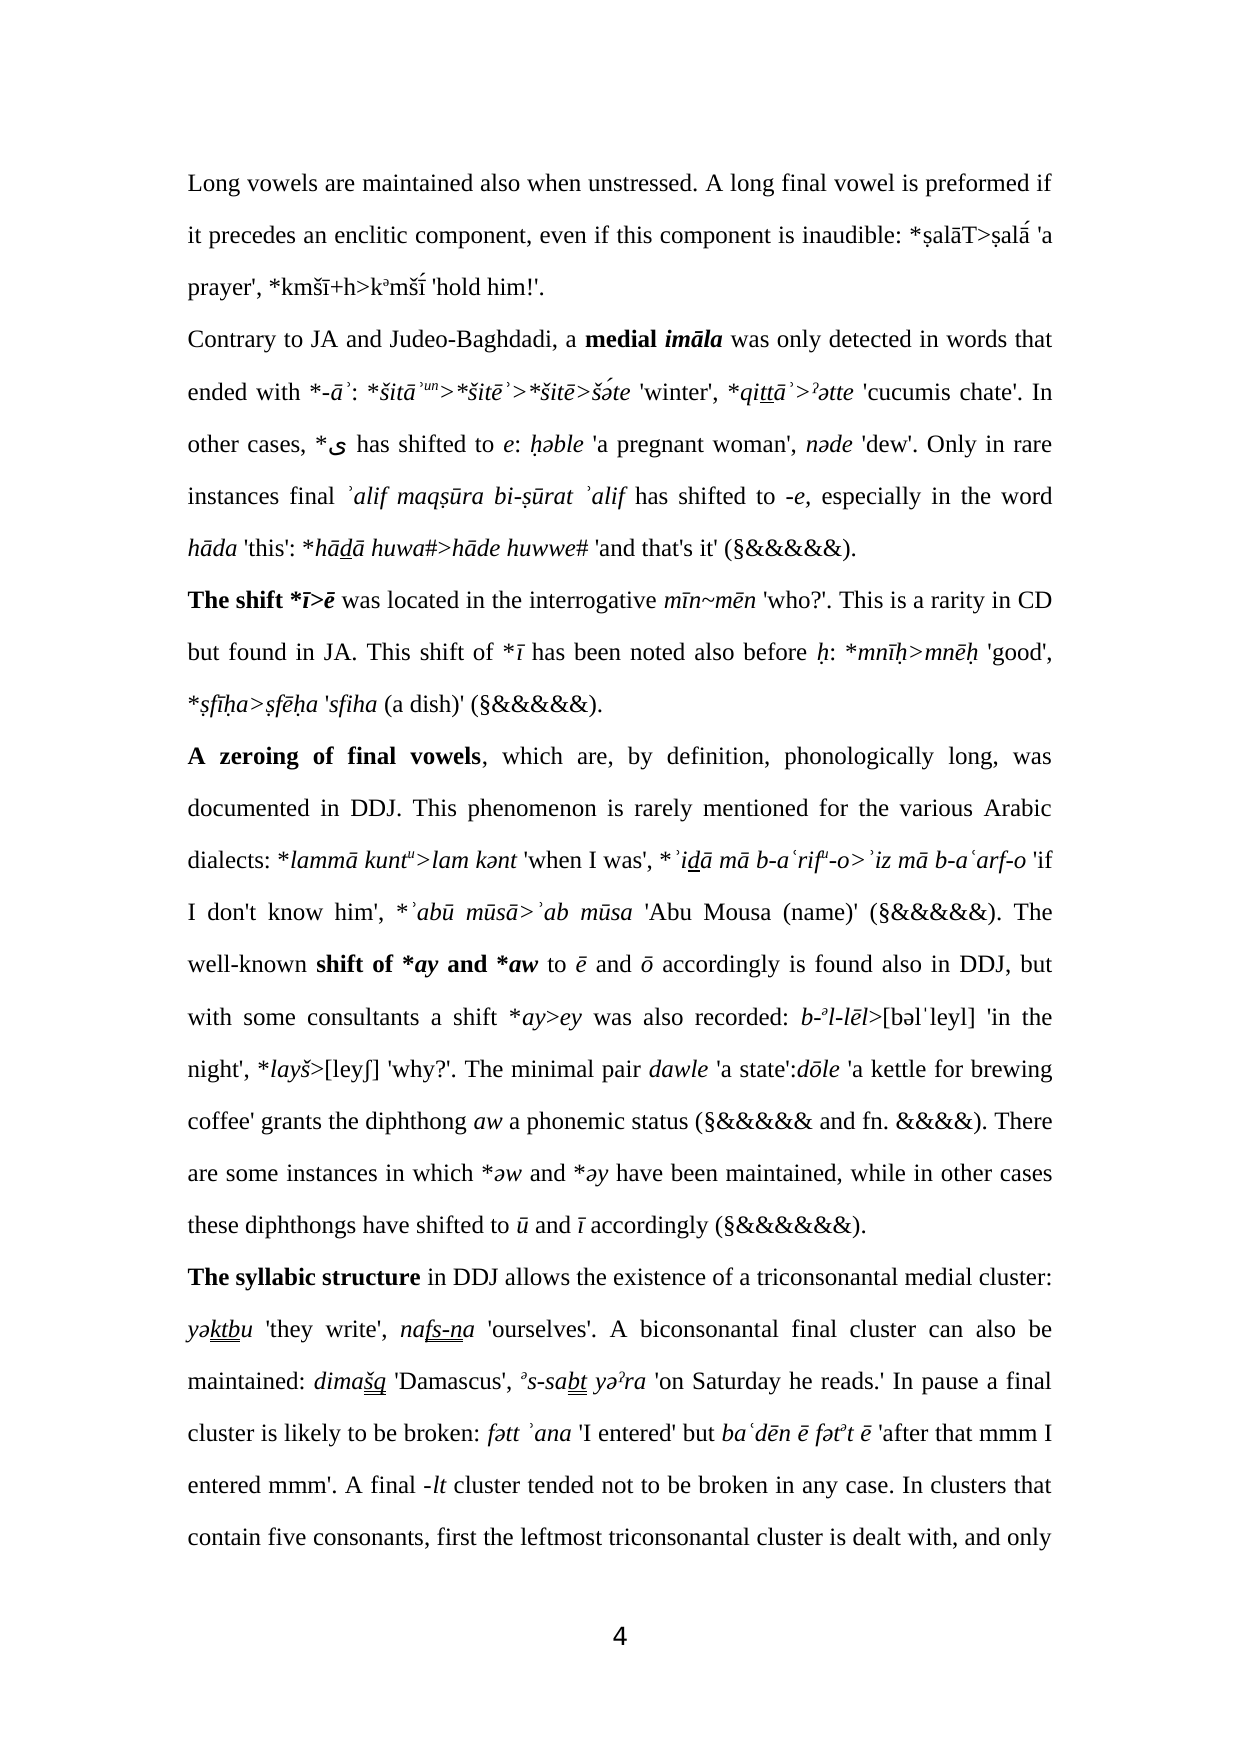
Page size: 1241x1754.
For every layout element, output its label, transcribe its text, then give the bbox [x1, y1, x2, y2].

text Long vowels are maintained also when unstressed. A long final vowel is preformed if it precedes an enclitic component, even if this component is inaudible: *ṣalāT>ṣalā́ 'a prayer', *kmšī+h>kəmšī́ 'hold him!'. [187, 150, 1053, 306]
text A zeroing of final vowels, which are, by definition, phonologically long, was documented in DDJ. This phenomenon is rarely mentioned for the various Arabic dialects: *lammā kuntu>lam kənt 'when I was', *ʾidā mā b-aʿrifu-o>ʾiz mā b-aʿarf-o 'if I don't know him', *ʾabū mūsā>ʾab mūsa 'Abu Mousa (name)' (§&&&&&). The well-known shift of *ay and *aw to ē and ō accordingly is found also in DDJ, but with some consultants a shift *ay>ey was also recorded: b-əl-lēl>[bəlˈleyl] 'in the night', *layš>[leyʃ] 'why?'. The minimal pair dawle 'a state':dōle 'a kettle for brewing coffee' grants the diphthong aw a phonemic status (§&&&&& and fn. &&&&). There are some instances in which *əw and *əy have been maintained, while in other cases these diphthongs have shifted to ū and ī accordingly (§&&&&&&). [187, 723, 1053, 1244]
text The shift *ī>ē was located in the interrogative mīn~mēn 'who?'. This is a rarity in CD but found in JA. This shift of *ī has been noted also before ḥ: *mnīḥ>mnēḥ 'good', *ṣfīḥa>ṣfēḥa 'sfiha (a dish)' (§&&&&&). [187, 567, 1053, 723]
text Contrary to JA and Judeo-Baghdadi, a medial imāla was only detected in words that ended with *-āʾ: *šitāʾun>*šitēʾ>*šitē>šə́te 'winter', *qittāʾ>ˀətte 'cucumis chate'. In other cases, *ى has shifted to e: ḥəble 'a pregnant woman', nəde 'dew'. Only in rare instances final ʾalif maqṣūra bi-ṣūrat ʾalif has shifted to -e, especially in the word hāda 'this': *hādā huwa#>hāde huwwe# 'and that's it' (§&&&&&). [187, 306, 1053, 567]
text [187, 1244, 1053, 1556]
